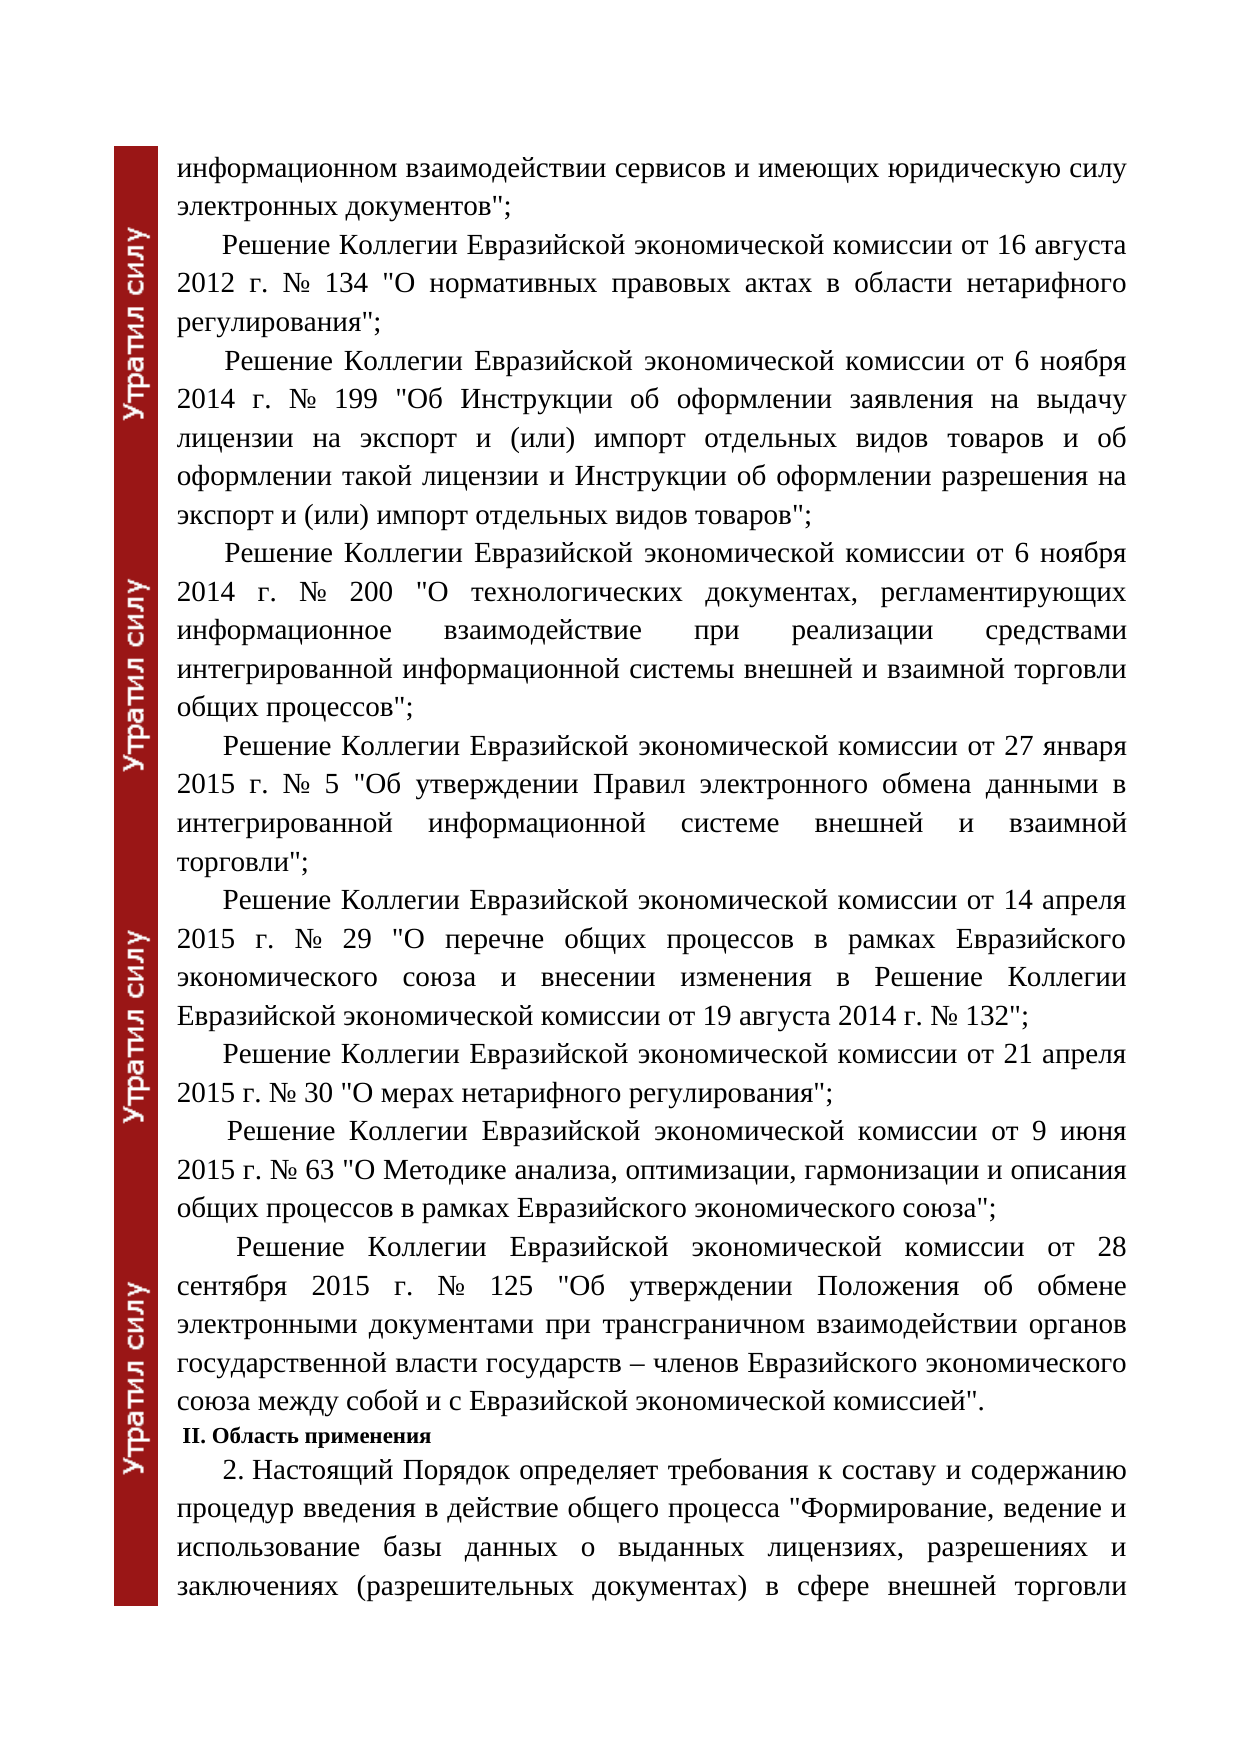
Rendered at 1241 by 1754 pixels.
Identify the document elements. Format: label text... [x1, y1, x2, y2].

picture [114, 146, 158, 150]
picture [114, 1108, 158, 1113]
text Решение Коллегии Евразийской экономической комиссии от 6 ноября 2014 г. № 200 "О технологических документах, регламентирующих информационное взаимодействие при реализации средствами интегрированной информационной системы внешней и взаимной торговли общих процессов"; [112, 535, 1128, 723]
text Решение Коллегии Евразийской экономической комиссии от 14 апреля 2015 г. № 29 "О перечне общих процессов в рамках Евразийского экономического союза и внесении изменения в Решение Коллегии Евразийской экономической комиссии от 19 августа 2014 г. № 132"; [112, 882, 1128, 1031]
picture [114, 1601, 158, 1606]
picture [114, 338, 158, 343]
text Решение Коллегии Евразийской экономической комиссии от 16 августа 2012 г. № 134 "О нормативных правовых актах в области нетарифного регулирования"; [112, 227, 1128, 338]
picture [114, 1448, 158, 1452]
picture [114, 1417, 158, 1422]
picture [114, 530, 158, 535]
picture [114, 723, 158, 728]
picture [114, 222, 158, 227]
text Решение Коллегии Евразийской экономической комиссии от 9 июня 2015 г. № 63 "О Методике анализа, оптимизации, гармонизации и описания общих процессов в рамках Евразийского экономического союза"; [112, 1113, 1128, 1224]
picture [114, 877, 158, 882]
picture [114, 1031, 158, 1036]
picture [114, 1224, 158, 1229]
text Решение Коллегии Евразийской экономической комиссии от 21 апреля 2015 г. № 30 "О мерах нетарифного регулирования"; [112, 1036, 1128, 1108]
text Решение Коллегии Евразийской экономической комиссии от 6 ноября 2014 г. № 199 "Об Инструкции об оформлении заявления на выдачу лицензии на экспорт и (или) импорт отдельных видов товаров и об оформлении такой лицензии и Инструкции об оформлении разрешения на экспорт и (или) импорт отдельных видов товаров"; [112, 343, 1128, 530]
text II. Область применения [112, 1422, 1128, 1448]
text Решение Коллегии Евразийской экономической комиссии от 27 января 2015 г. № 5 "Об утверждении Правил электронного обмена данными в интегрированной информационной системе внешней и взаимной торговли"; [112, 728, 1128, 877]
text Решение Коллегии Евразийской экономической комиссии от 28 сентября 2015 г. № 125 "Об утверждении Положения об обмене электронными документами при трансграничном взаимодействии органов государственной власти государств – членов Евразийского экономического союза между собой и с Евразийской экономической комиссией". [112, 1229, 1128, 1417]
